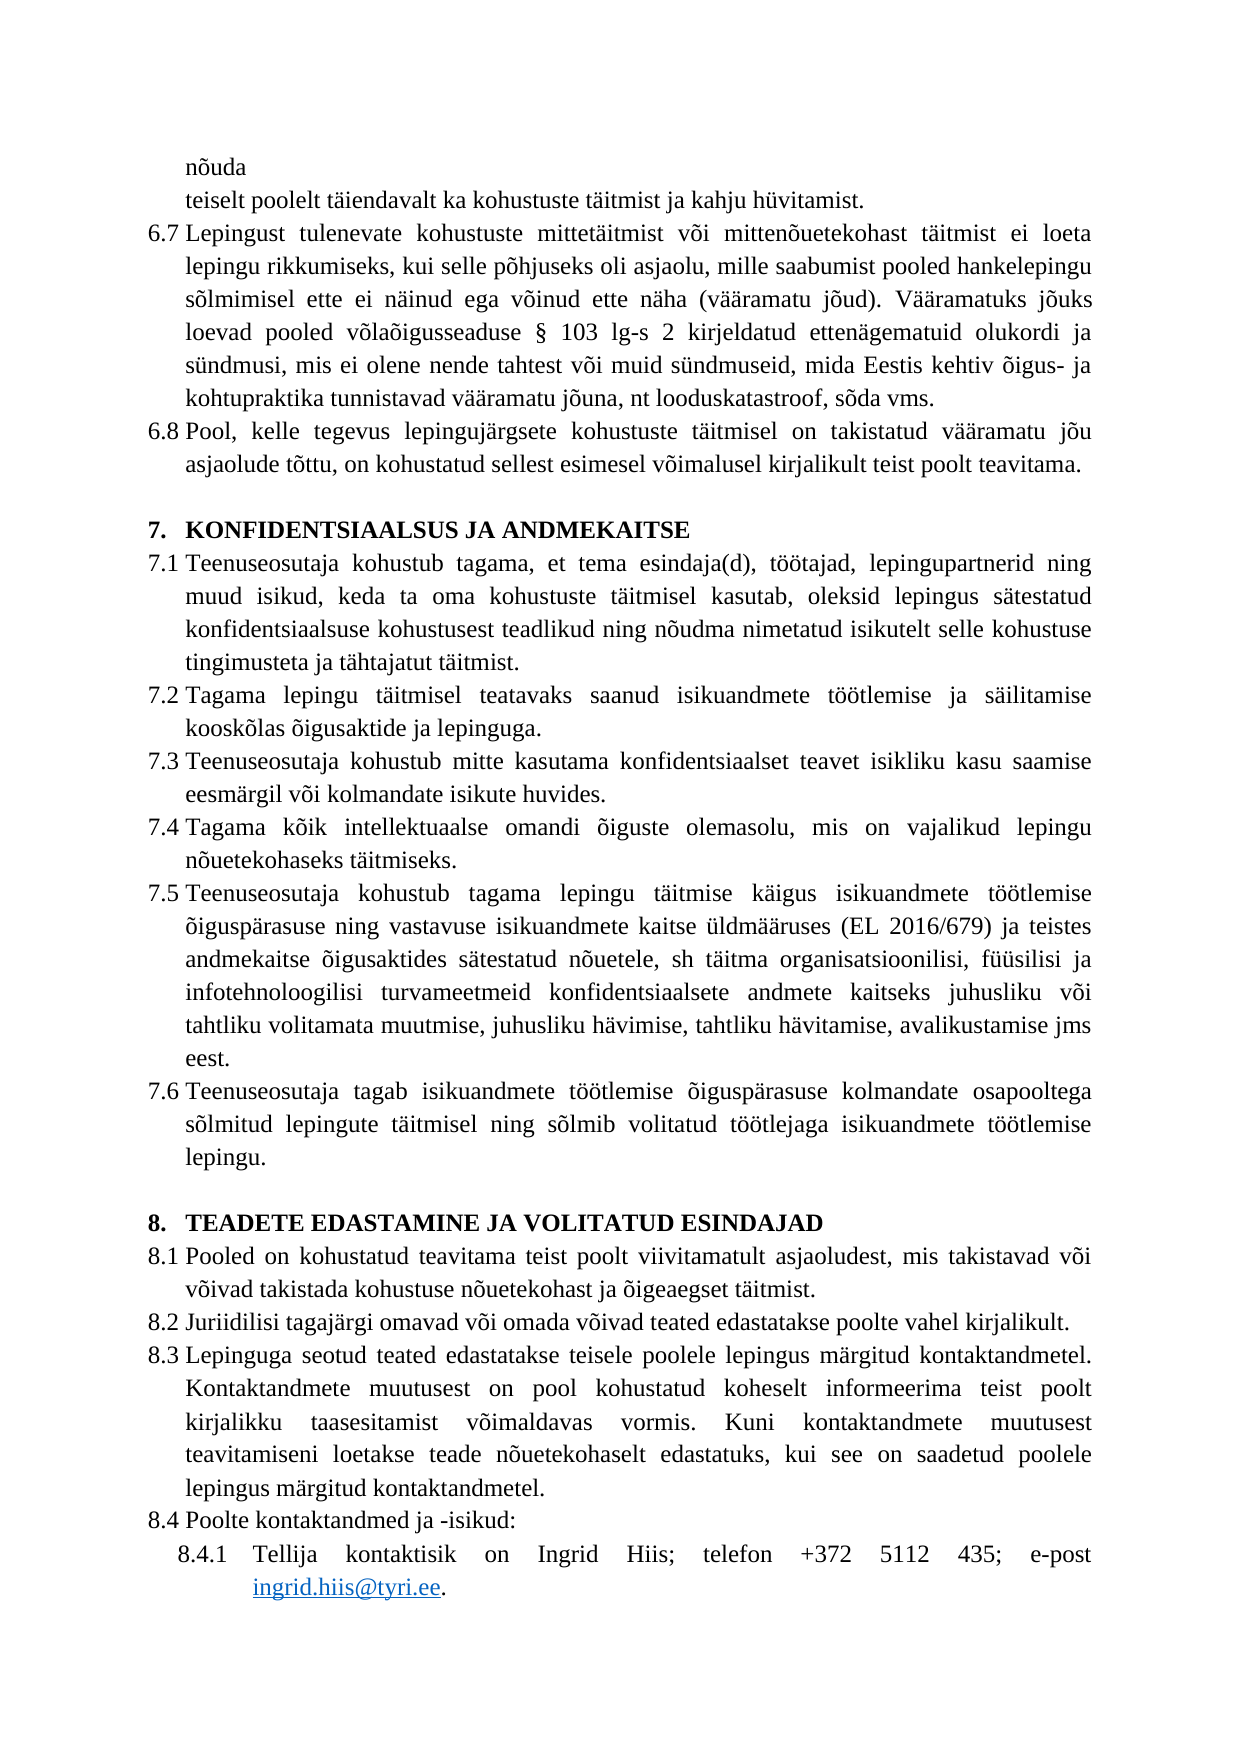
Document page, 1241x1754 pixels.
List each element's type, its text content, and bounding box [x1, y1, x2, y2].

list Lepinguga seotud teated edastatakse teisele poolele lepingus märgitud kontaktandmetel. Kontaktandmete muutusest on pool kohustatud koheselt informeerima teist poolt kirjalikku taasesitamist võimaldavas vormis. Kuni kontaktandmete muutusest teavitamiseni loetakse teade nõuetekohaselt edastatuks, kui see on saadetud poolele lepingus märgitud kontaktandmetel. [148, 1341, 1093, 1501]
list Pooled on kohustatud teavitama teist poolt viivitamatult asjaoludest, mis takistavad või võivad takistada kohustuse nõuetekohast ja õigeaegset täitmist. [148, 1241, 1093, 1303]
list Juriidilisi tagajärgi omavad või omada võivad teated edastatakse poolte vahel kirjalikult. [148, 1307, 1093, 1336]
list Teadete edastamine ja volitatud esindajad [148, 1208, 1093, 1237]
list Lepingust tulenevate kohustuste mittetäitmist või mittenõuetekohast täitmist ei loeta lepingu rikkumiseks, kui selle põhjuseks oli asjaolu, mille saabumist pooled hankelepingu sõlmimisel ette ei näinud ega võinud ette näha (vääramatu jõud). Vääramatuks jõuks loevad pooled võlaõigusseaduse § 103 lg-s 2 kirjeldatud ettenägematuid olukordi ja sündmusi, mis ei olene nende tahtest või muid sündmuseid, mida Eestis kehtiv õigus- ja kohtupraktika tunnistavad vääramatu jõuna, nt looduskatastroof, sõda vms. [148, 218, 1093, 412]
list Teenuseosutaja kohustub tagama, et tema esindaja(d), töötajad, lepingupartnerid ning muud isikud, keda ta oma kohustuste täitmisel kasutab, oleksid lepingus sätestatud konfidentsiaalsuse kohustusest teadlikud ning nõudma nimetatud isikutelt selle kohustuse tingimusteta ja tähtajatut täitmist. [148, 548, 1093, 676]
list Poolte kontaktandmed ja -isikud: [148, 1506, 1093, 1534]
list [148, 152, 1093, 213]
list Teenuseosutaja kohustub mitte kasutama konfidentsiaalset teavet isikliku kasu saamise eesmärgil või kolmandate isikute huvides. [148, 746, 1093, 808]
list Teenuseosutaja tagab isikuandmete töötlemise õiguspärasuse kolmandate osapooltega sõlmitud lepingute täitmisel ning sõlmib volitatud töötlejaga isikuandmete töötlemise lepingu. [148, 1076, 1093, 1171]
list Konfidentsiaalsus ja andmekaitse [148, 515, 1093, 544]
list Tagama kõik intellektuaalse omandi õiguste olemasolu, mis on vajalikud lepingu nõuetekohaseks täitmiseks. [148, 812, 1093, 874]
list Tellija kontaktisik on Ingrid Hiis; telefon +372 5112 435; e-post ingrid.hiis@tyri.ee. [177, 1539, 1093, 1600]
list Pool, kelle tegevus lepingujärgsete kohustuste täitmisel on takistatud vääramatu jõu asjaolude tõttu, on kohustatud sellest esimesel võimalusel kirjalikult teist poolt teavitama. [148, 416, 1093, 478]
list Tagama lepingu täitmisel teatavaks saanud isikuandmete töötlemise ja säilitamise kooskõlas õigusaktide ja lepinguga. [148, 680, 1093, 742]
list Teenuseosutaja kohustub tagama lepingu täitmise käigus isikuandmete töötlemise õiguspärasuse ning vastavuse isikuandmete kaitse üldmääruses (EL 2016/679) ja teistes andmekaitse õigusaktides sätestatud nõuetele, sh täitma organisatsioonilisi, füüsilisi ja infotehnoloogilisi turvameetmeid konfidentsiaalsete andmete kaitseks juhusliku või tahtliku volitamata muutmise, juhusliku hävimise, tahtliku hävitamise, avalikustamise jms eest. [148, 878, 1093, 1072]
